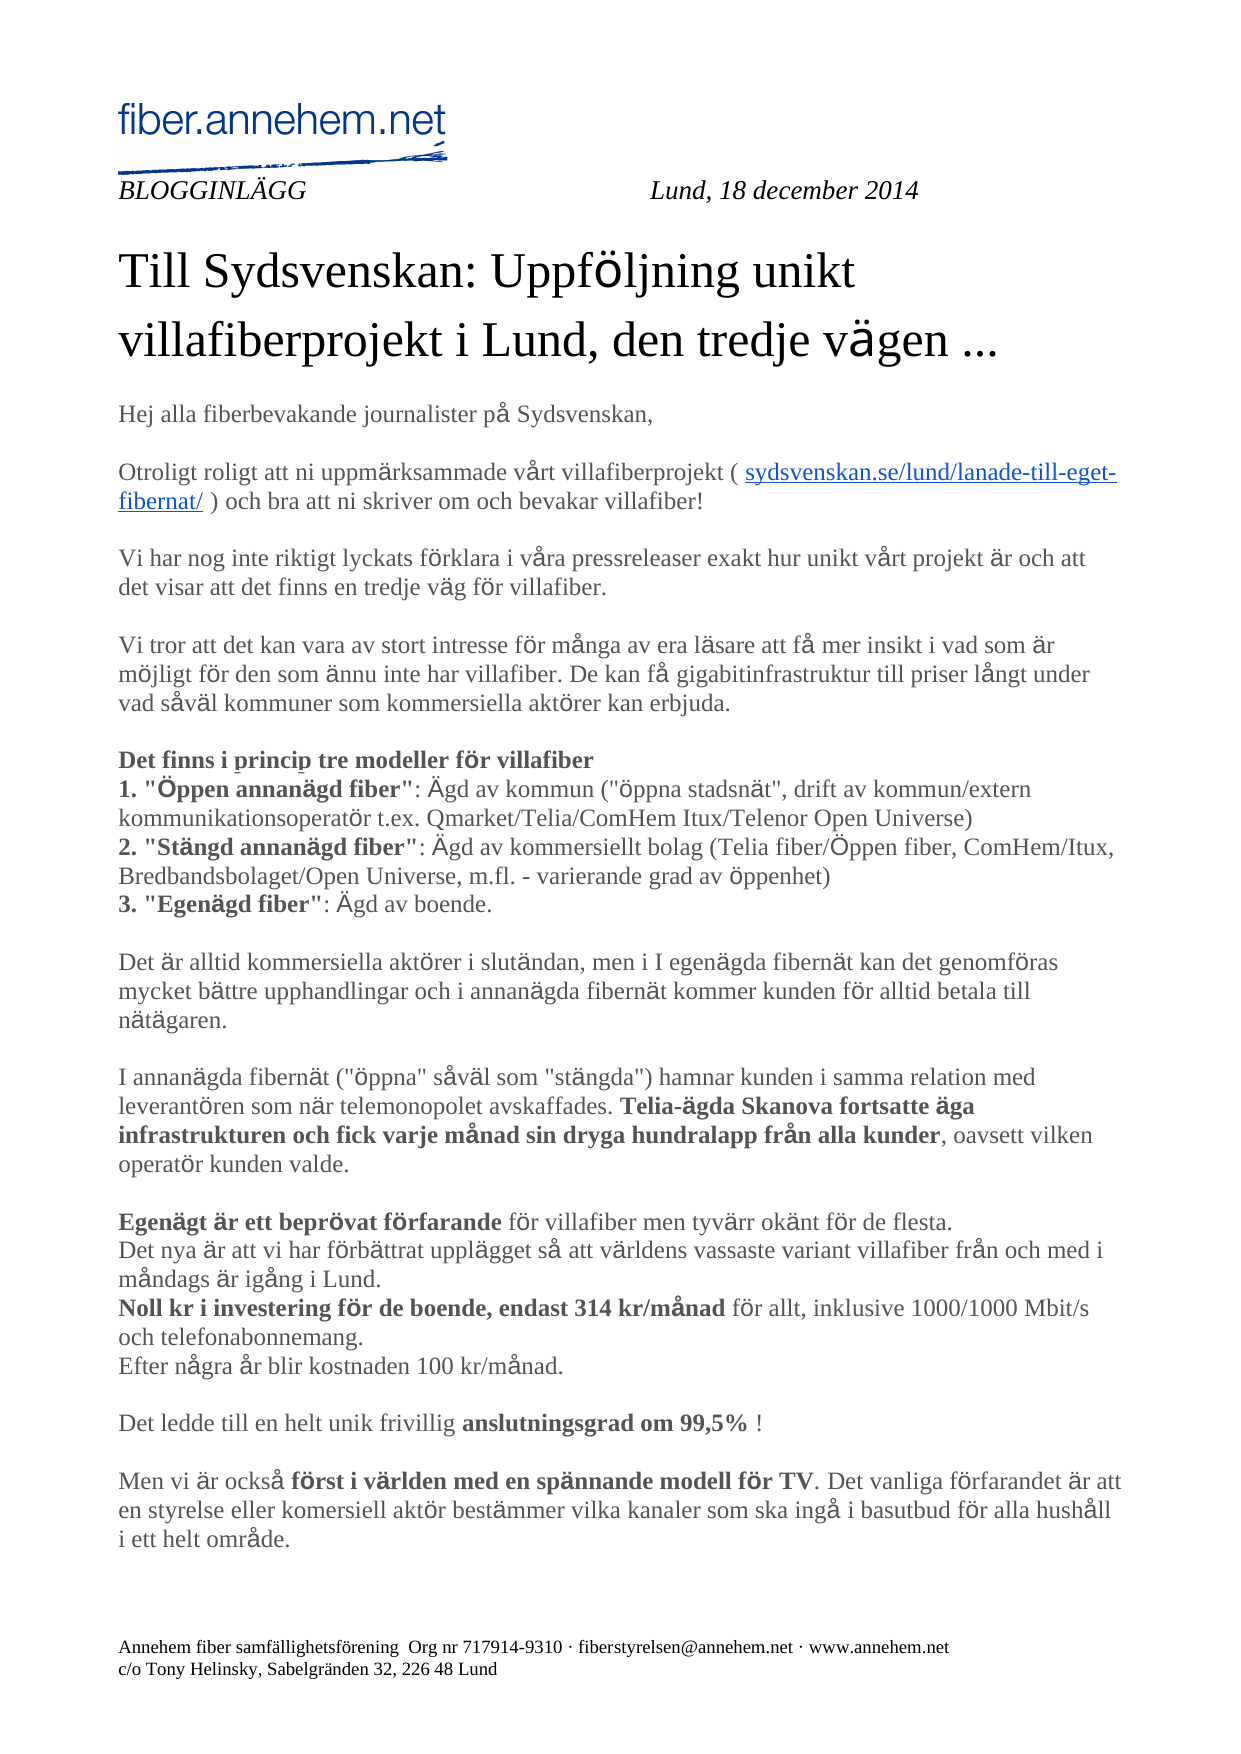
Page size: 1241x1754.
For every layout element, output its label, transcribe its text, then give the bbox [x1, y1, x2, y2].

text 3. "Egenägd fiber": Ägd av boende. [118, 889, 1122, 918]
text 1. "Öppen annanägd fiber": Ägd av kommun ("öppna stadsnät", drift av kommun/extern kommunikationsoperatör t.ex. Qmarket/Telia/ComHem Itux/Telenor Open Universe) [118, 774, 1122, 832]
text Det ledde till en helt unik frivillig anslutningsgrad om 99,5% ! [118, 1408, 1122, 1437]
picture [118, 103, 448, 175]
text Till Sydsvenskan: Uppföljning unikt villafiberprojekt i Lund, den tredje vägen ... [118, 234, 1122, 371]
text I annanägda fibernät ("öppna" såväl som "stängda") hamnar kunden i samma relation med leverantören som när telemonopolet avskaffades. Telia-ägda Skanova fortsatte äga infrastrukturen och fick varje månad sin dryga hundralapp från alla kunder, oavsett vilken operatör kunden valde. [118, 1062, 1122, 1178]
text Men vi är också först i världen med en spännande modell för TV. Det vanliga förfarandet är att en styrelse eller komersiell aktör bestämmer vilka kanaler som ska ingå i basutbud för alla hushåll i ett helt område. [118, 1466, 1122, 1552]
text BLOGGINLÄGG Lund, 18 december 2014 [118, 174, 1122, 234]
text Det nya är att vi har förbättrat upplägget så att världens vassaste variant villafiber från och med i måndags är igång i Lund. [118, 1235, 1122, 1293]
text Hej alla fiberbevakande journalister på Sydsvenskan, [118, 399, 1122, 428]
text Vi tror att det kan vara av stort intresse för många av era läsare att få mer insikt i vad som är möjligt för den som ännu inte har villafiber. De kan få gigabitinfrastruktur till priser långt under vad såväl kommuner som kommersiella aktörer kan erbjuda. [118, 630, 1122, 716]
text Det är alltid kommersiella aktörer i slutändan, men i I egenägda fibernät kan det genomföras mycket bättre upphandlingar och i annanägda fibernät kommer kunden för alltid betala till nätägaren. [118, 947, 1122, 1034]
text Otroligt roligt att ni uppmärksammade vårt villafiberprojekt ( sydsvenskan.se/lund/lanade-till-eget-fibernat/ ) och bra att ni skriver om och bevakar villafiber! [118, 457, 1122, 515]
text Egenägt är ett beprövat förfarande för villafiber men tyvärr okänt för de flesta. [118, 1207, 1122, 1235]
text Det finns i princip tre modeller för villafiber [118, 745, 1122, 774]
text Noll kr i investering för de boende, endast 314 kr/månad för allt, inklusive 1000/1000 Mbit/s och telefonabonnemang. [118, 1293, 1122, 1351]
text 2. "Stängd annanägd fiber": Ägd av kommersiellt bolag (Telia fiber/Öppen fiber, ComHem/Itux, Bredbandsbolaget/Open Universe, m.fl. - varierande grad av öppenhet) [118, 832, 1122, 889]
text Vi har nog inte riktigt lyckats förklara i våra pressreleaser exakt hur unikt vårt projekt är och att det visar att det finns en tredje väg för villafiber. [118, 543, 1122, 601]
text Efter några år blir kostnaden 100 kr/månad. [118, 1351, 1122, 1379]
